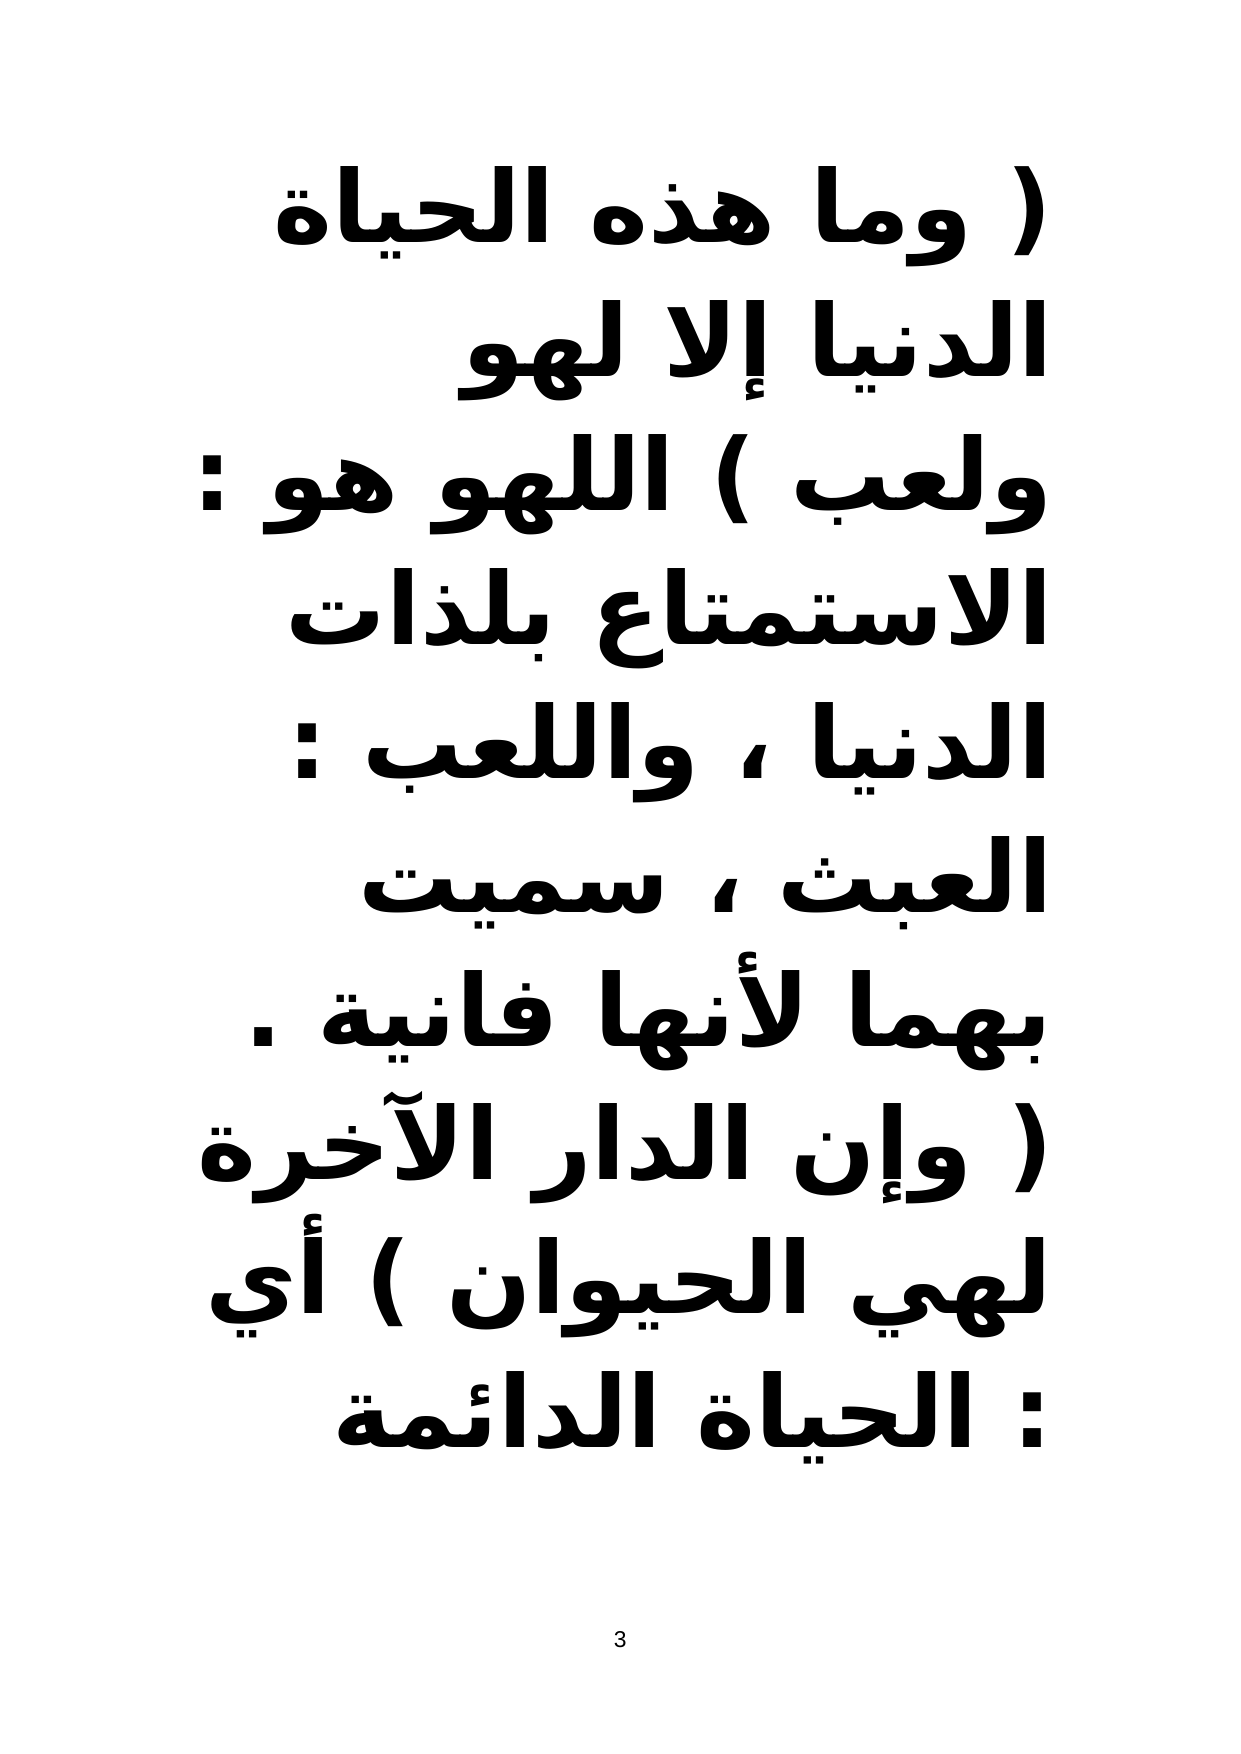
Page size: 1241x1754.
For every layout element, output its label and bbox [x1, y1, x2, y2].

text [187, 150, 1053, 1471]
